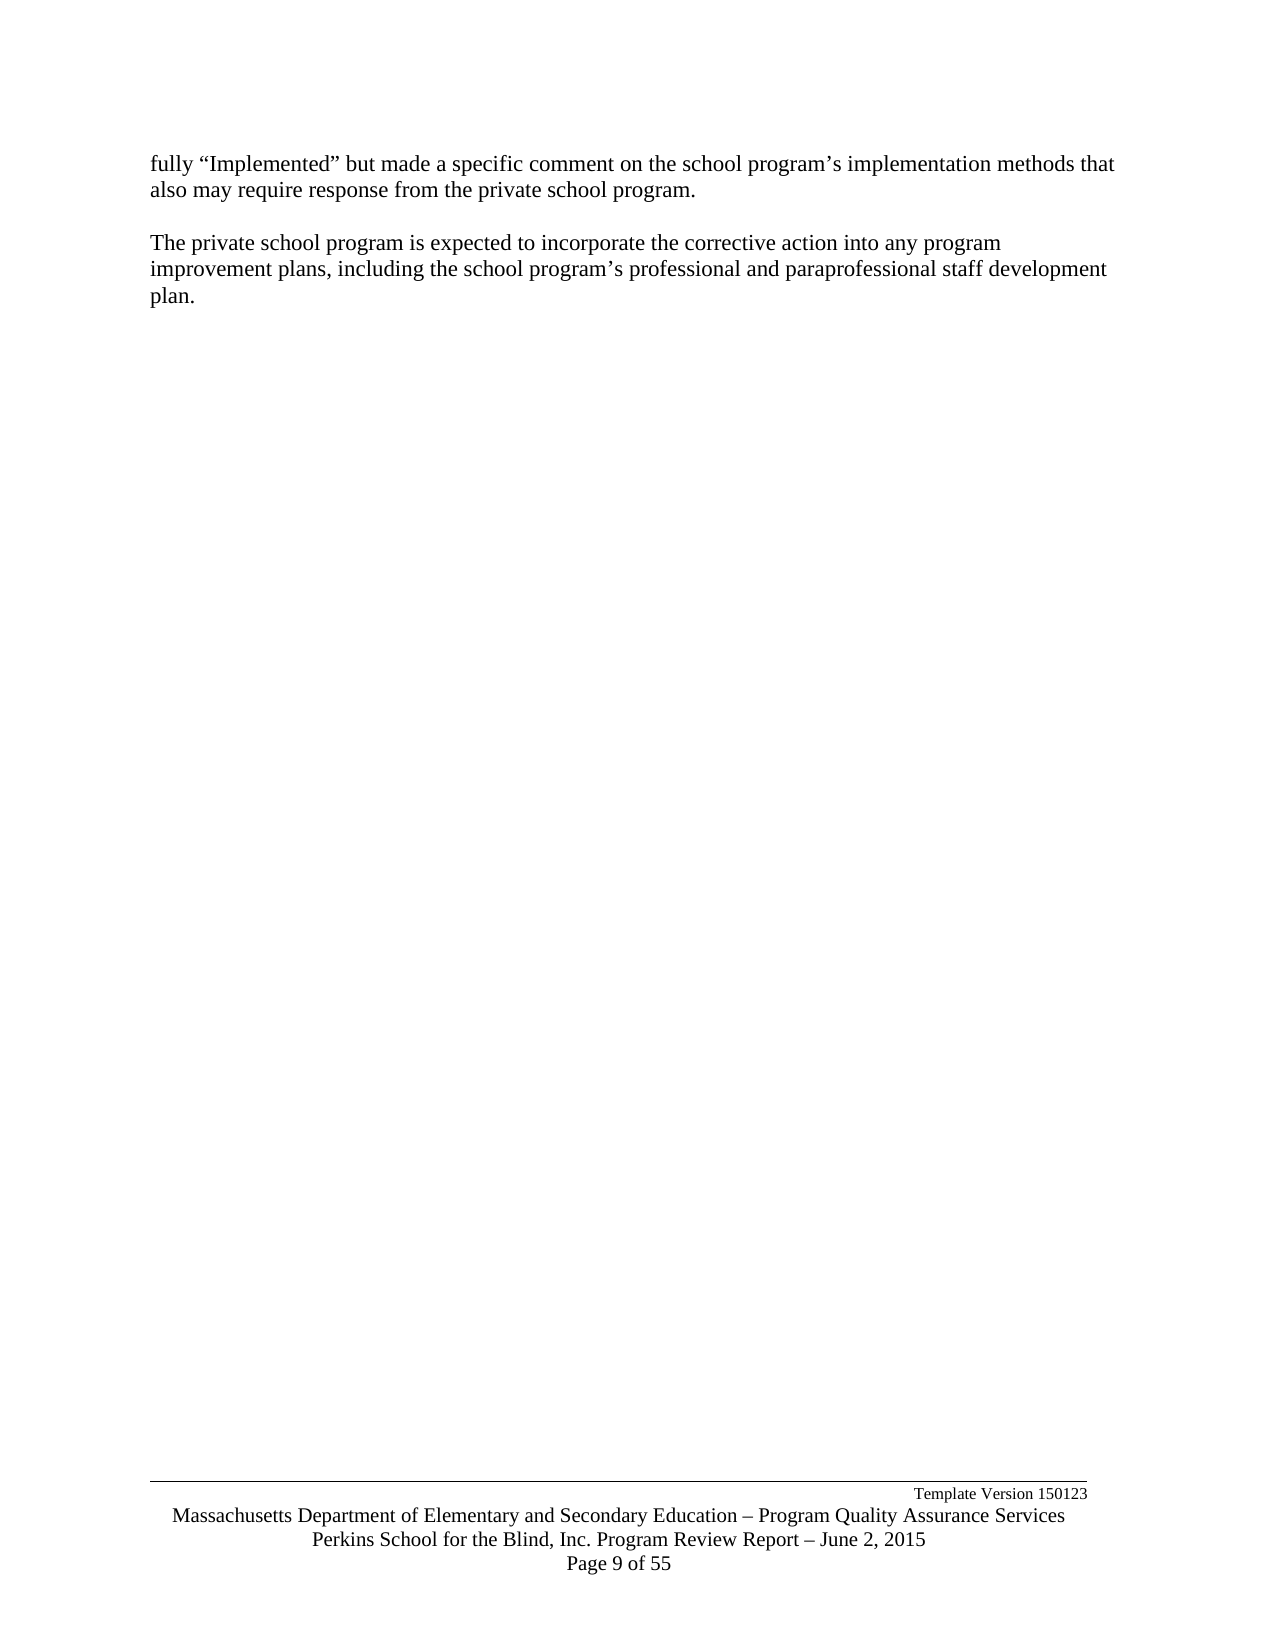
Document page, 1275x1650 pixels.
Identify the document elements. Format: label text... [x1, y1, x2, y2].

text The private school program is expected to incorporate the corrective action into any program improvement plans, including the school program’s professional and paraprofessional staff development plan. [150, 229, 1125, 308]
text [150, 150, 1125, 203]
